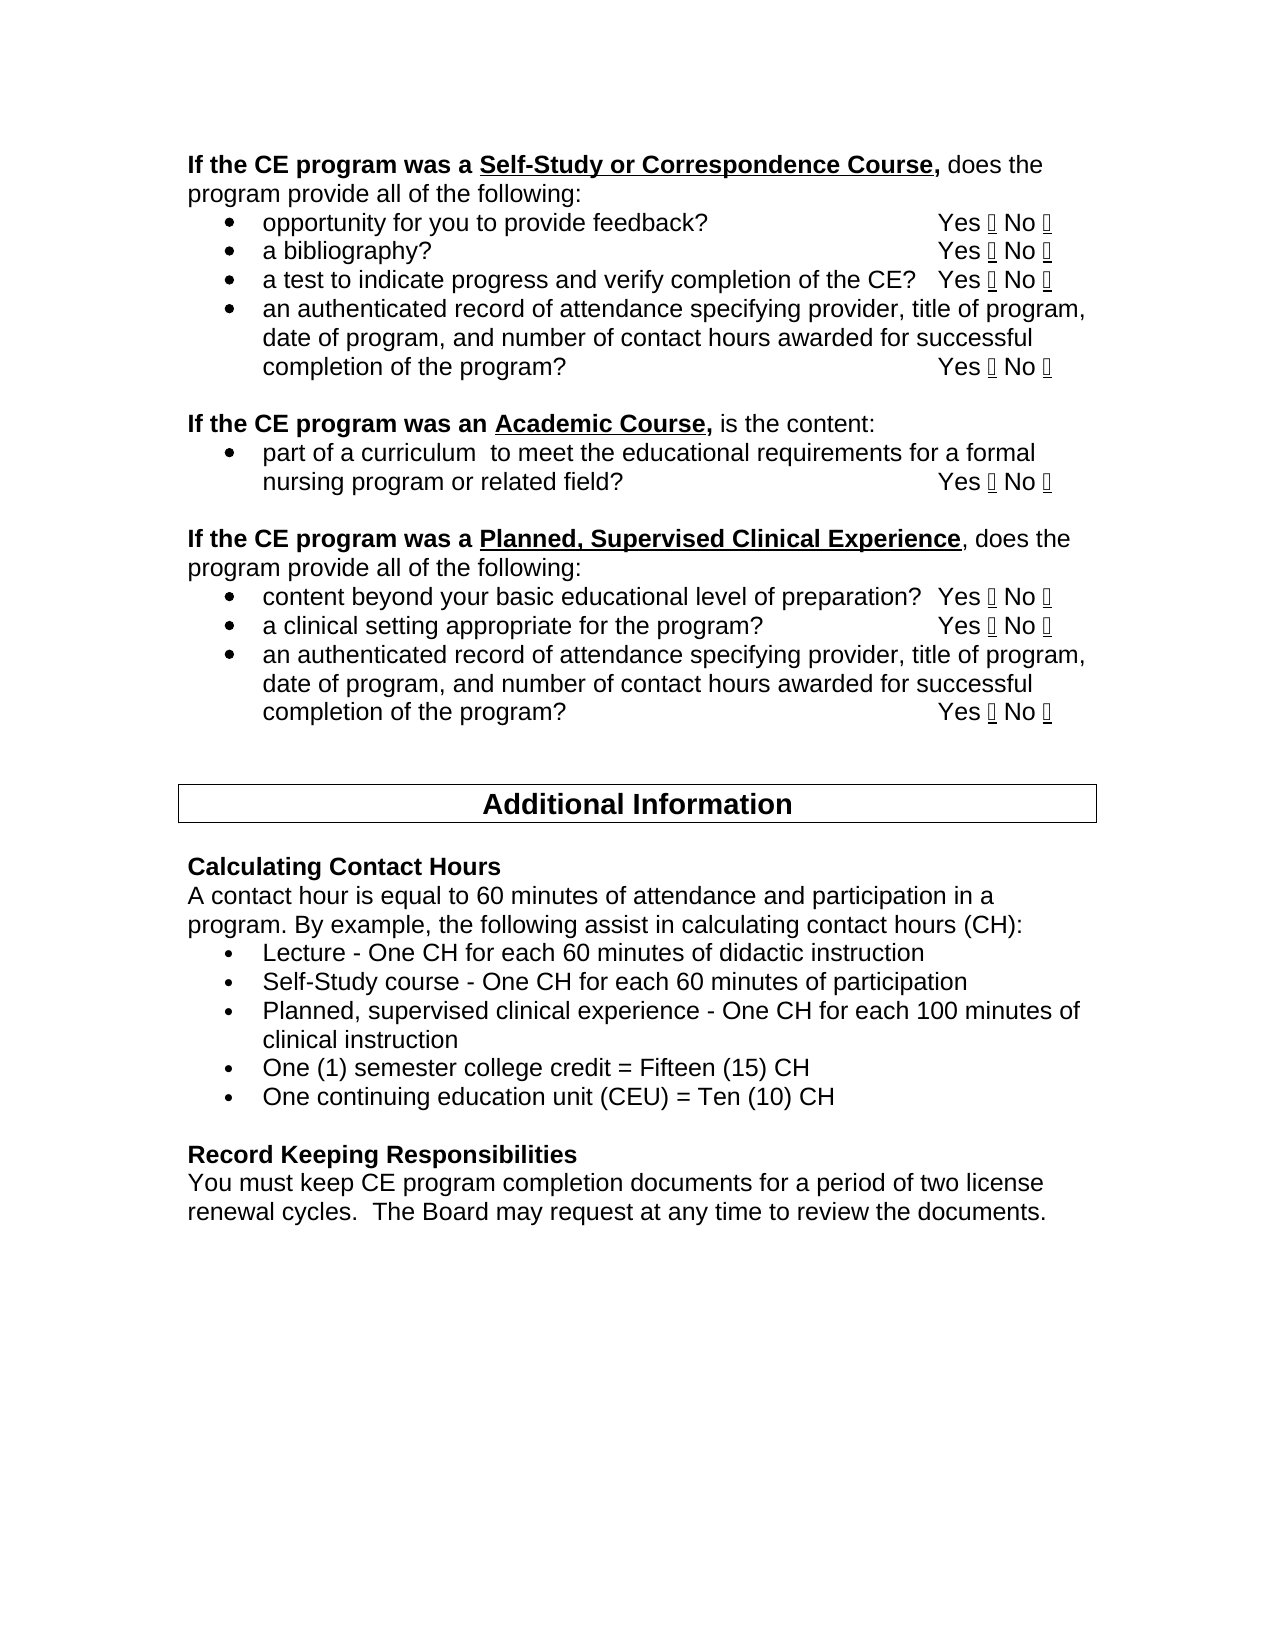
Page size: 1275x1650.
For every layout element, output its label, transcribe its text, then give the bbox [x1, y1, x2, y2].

text Additional Information [179, 785, 1096, 822]
text If the CE program was a Planned, Supervised Clinical Experience, does the program provide all of the following: [187, 524, 1087, 582]
list content beyond your basic educational level of preparation? Yes No [225, 582, 1087, 611]
list Planned, supervised clinical experience - One CH for each 100 minutes of clinical instruction [225, 996, 1087, 1053]
text If the CE program was a Self-Study or Correspondence Course, does the program provide all of the following: [187, 150, 1087, 207]
text You must keep CE program completion documents for a period of two license renewal cycles. The Board may request at any time to review the documents. [187, 1168, 1087, 1226]
list One (1) semester college credit = Fifteen (15) CH [225, 1053, 1087, 1082]
text A contact hour is equal to 60 minutes of attendance and participation in a program. By example, the following assist in calculating contact hours (CH): [187, 881, 1087, 938]
list One continuing education unit (CEU) = Ten (10) CH [225, 1082, 1087, 1111]
text If the CE program was an Academic Course, is the content: [187, 409, 1087, 438]
text Record Keeping Responsibilities [187, 1140, 1087, 1168]
list part of a curriculum to meet the educational requirements for a formal nursing program or related field? Yes No [225, 438, 1087, 496]
list opportunity for you to provide feedback? Yes No [225, 207, 1087, 236]
list a test to indicate progress and verify completion of the CE? Yes No [225, 265, 1087, 294]
list Lecture - One CH for each 60 minutes of didactic instruction [225, 938, 1087, 967]
text Calculating Contact Hours [187, 852, 1087, 881]
list a clinical setting appropriate for the program? Yes No [225, 611, 1087, 640]
list a bibliography? Yes No [225, 236, 1087, 265]
list Self-Study course - One CH for each 60 minutes of participation [225, 967, 1087, 996]
